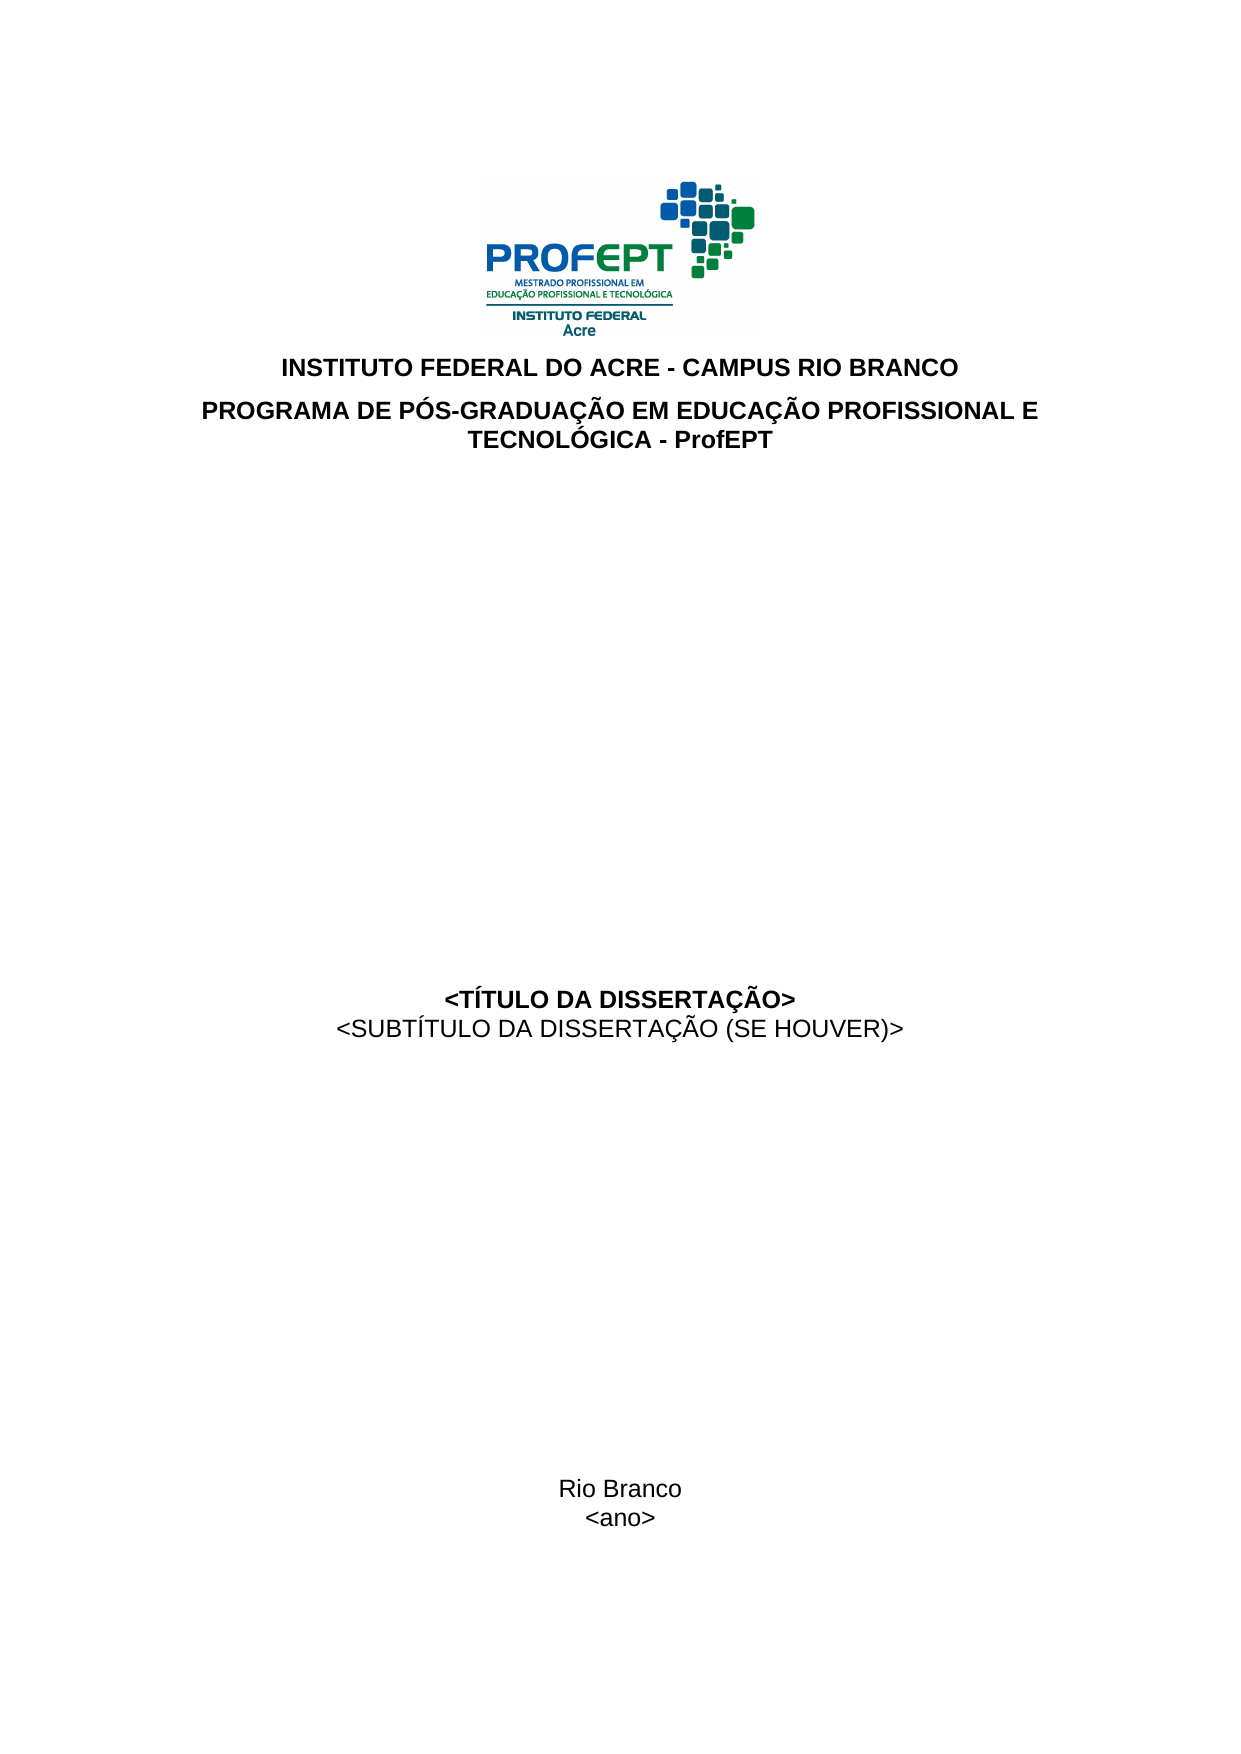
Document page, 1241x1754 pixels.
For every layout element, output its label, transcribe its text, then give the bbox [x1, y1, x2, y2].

text PROGRAMA DE PÓS-GRADUAÇÃO EM EDUCAÇÃO PROFISSIONAL E TECNOLÓGICA - ProfEPT [118, 396, 1122, 453]
picture [477, 177, 763, 336]
text INSTITUTO FEDERAL DO ACRE - CAMPUS RIO BRANCO [118, 353, 1122, 382]
text <TÍTULO DA DISSERTAÇÃO> [118, 985, 1122, 1014]
text Rio Branco [118, 1474, 1122, 1503]
text <ano> [118, 1503, 1122, 1532]
text <SUBTÍTULO DA DISSERTAÇÃO (SE HOUVER)> [118, 1014, 1122, 1043]
